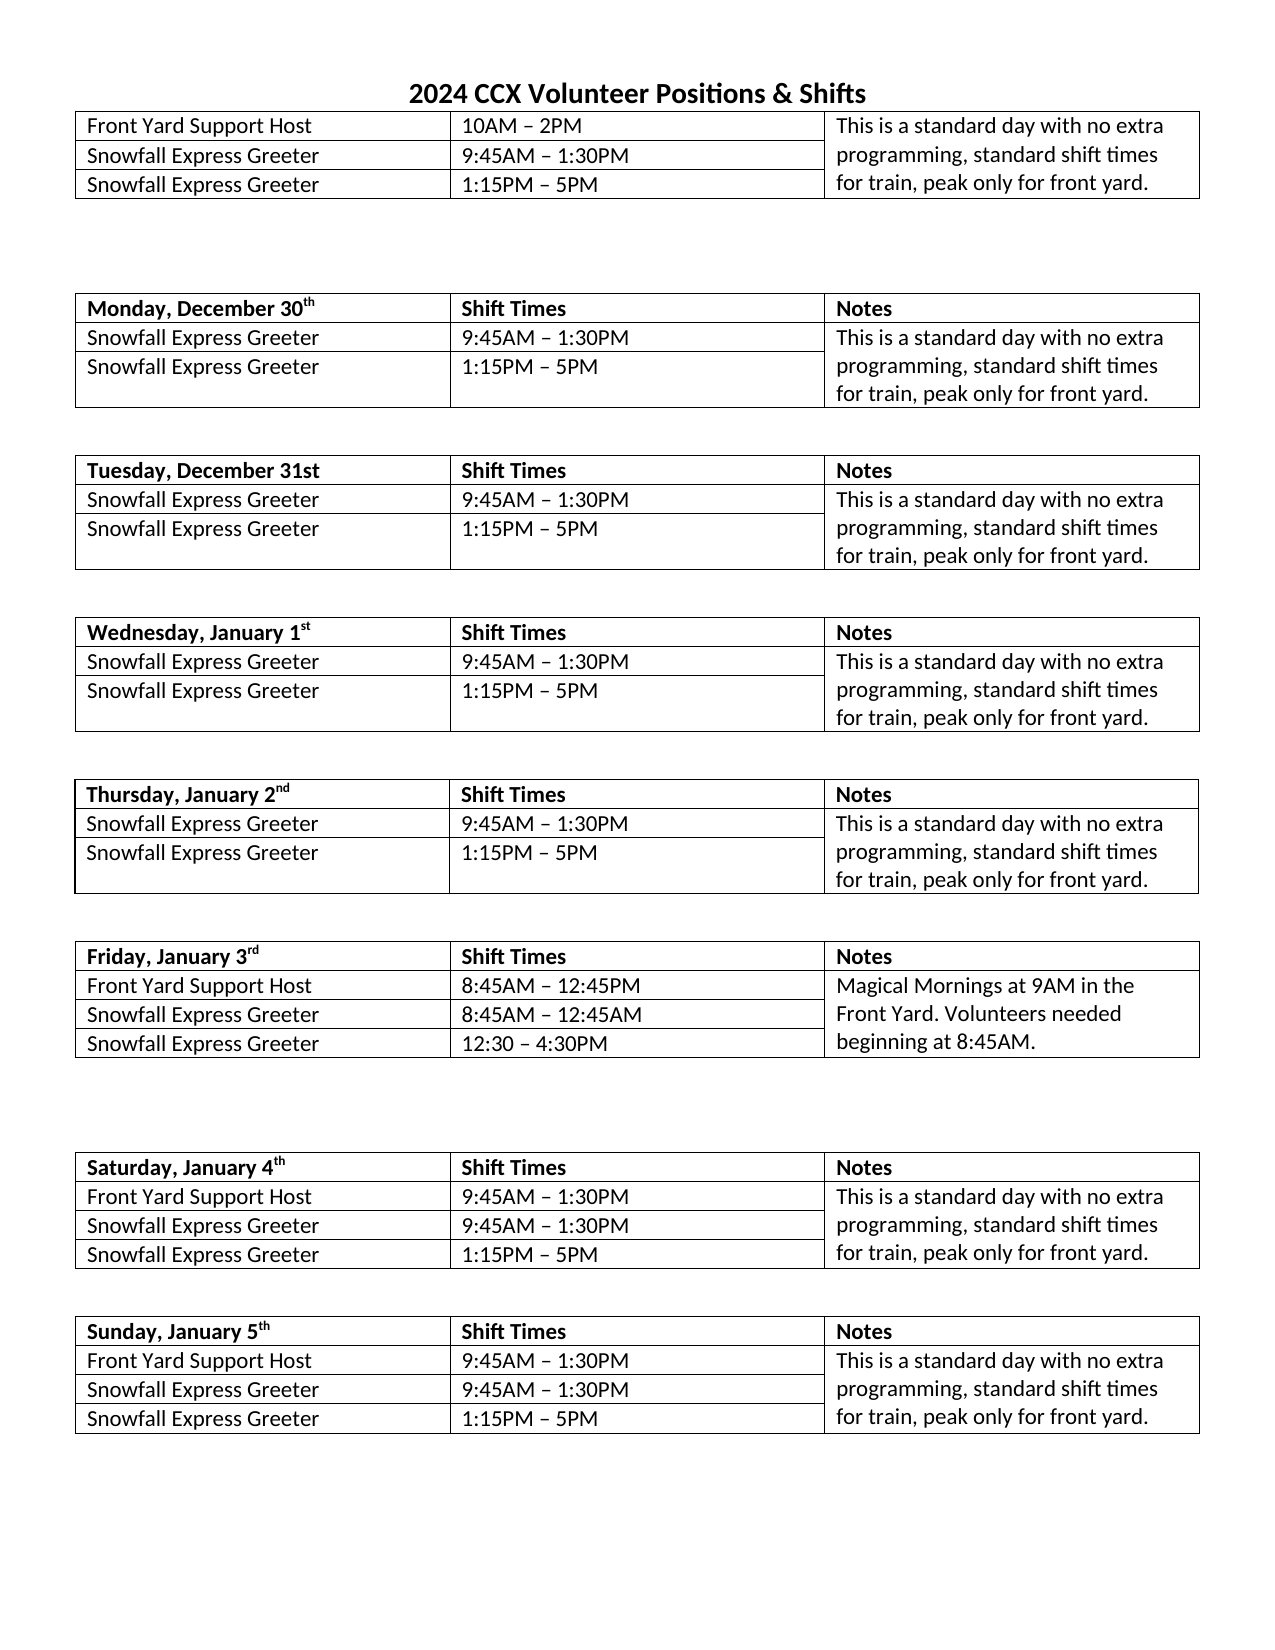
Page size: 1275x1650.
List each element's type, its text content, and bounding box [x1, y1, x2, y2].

table_cell Front Yard Support Host [76, 971, 450, 999]
table_cell Snowfall Express Greeter [76, 1375, 450, 1403]
table_cell 9:45AM – 1:30PM [451, 141, 824, 169]
table_cell This is a standard day with no extra programming, standard shift times for train, peak only for front yard. [825, 809, 1198, 893]
table_header Shift Times [451, 294, 824, 322]
table_header Notes [825, 780, 1198, 808]
table_cell 12:30 – 4:30PM [451, 1029, 824, 1057]
table_cell Snowfall Express Greeter [76, 647, 450, 675]
table_cell Snowfall Express Greeter [76, 1404, 450, 1432]
table_cell This is a standard day with no extra programming, standard shift times for train, peak only for front yard. [825, 323, 1199, 407]
table_header Monday, December 30th [76, 294, 450, 322]
table_header Shift Times [451, 1317, 824, 1345]
table_cell Front Yard Support Host [76, 112, 450, 140]
table_cell Snowfall Express Greeter [76, 1000, 450, 1028]
table_cell Snowfall Express Greeter [76, 514, 450, 569]
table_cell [825, 112, 1199, 198]
table_cell Snowfall Express Greeter [76, 323, 450, 351]
table_cell Snowfall Express Greeter [76, 1211, 450, 1239]
table_header Tuesday, December 31st [76, 456, 450, 484]
table_cell Front Yard Support Host [76, 1182, 450, 1210]
table_header Shift Times [450, 780, 824, 808]
table_cell Front Yard Support Host [76, 1346, 450, 1374]
table_cell 9:45AM – 1:30PM [451, 1375, 824, 1403]
table_cell 9:45AM – 1:30PM [451, 1211, 824, 1239]
table_cell 1:15PM – 5PM [451, 514, 824, 569]
table_header Shift Times [451, 1153, 824, 1181]
table_cell 9:45AM – 1:30PM [451, 323, 824, 351]
table_header Friday, January 3rd [76, 942, 450, 970]
table_cell 1:15PM – 5PM [451, 676, 824, 731]
table_header Notes [825, 942, 1199, 970]
table_cell Magical Mornings at 9AM in the Front Yard. Volunteers needed beginning at 8:45AM. [825, 971, 1199, 1057]
table_cell This is a standard day with no extra programming, standard shift times for train, peak only for front yard. [825, 1182, 1199, 1268]
table_header Notes [825, 294, 1199, 322]
table_cell This is a standard day with no extra programming, standard shift times for train, peak only for front yard. [825, 1346, 1199, 1432]
table_header Notes [825, 618, 1199, 646]
table_header Wednesday, January 1st [76, 618, 450, 646]
table_cell 9:45AM – 1:30PM [450, 809, 824, 837]
table_cell 9:45AM – 1:30PM [451, 485, 824, 513]
table_header Thursday, January 2nd [76, 780, 449, 808]
table_cell Snowfall Express Greeter [76, 1029, 450, 1057]
table_header Shift Times [451, 456, 824, 484]
table_header Notes [825, 456, 1199, 484]
table_cell 1:15PM – 5PM [451, 1240, 824, 1268]
table_cell Snowfall Express Greeter [76, 1240, 450, 1268]
table_cell 9:45AM – 1:30PM [451, 1182, 824, 1210]
table_cell This is a standard day with no extra programming, standard shift times for train, peak only for front yard. [825, 485, 1199, 569]
table_header Sunday, January 5th [76, 1317, 450, 1345]
table_cell 8:45AM – 12:45AM [451, 1000, 824, 1028]
table_cell 10AM – 2PM [451, 112, 824, 140]
table_header Notes [825, 1317, 1199, 1345]
table_header Notes [825, 1153, 1199, 1181]
table_cell Snowfall Express Greeter [76, 141, 450, 169]
table_cell 1:15PM – 5PM [451, 170, 824, 198]
table_cell Snowfall Express Greeter [76, 676, 450, 731]
table_header Saturday, January 4th [76, 1153, 450, 1181]
table_cell 9:45AM – 1:30PM [451, 1346, 824, 1374]
table_cell 9:45AM – 1:30PM [451, 647, 824, 675]
table_cell Snowfall Express Greeter [76, 170, 450, 198]
table_cell 1:15PM – 5PM [450, 838, 824, 893]
table_header Shift Times [451, 942, 824, 970]
table_cell 1:15PM – 5PM [451, 352, 824, 407]
table_header Shift Times [451, 618, 824, 646]
table_cell Snowfall Express Greeter [76, 485, 450, 513]
table_cell This is a standard day with no extra programming, standard shift times for train, peak only for front yard. [825, 647, 1199, 731]
table_cell Snowfall Express Greeter [76, 809, 449, 837]
table_cell 1:15PM – 5PM [451, 1404, 824, 1432]
table_cell Snowfall Express Greeter [76, 352, 450, 407]
table_cell 8:45AM – 12:45PM [451, 971, 824, 999]
table_cell Snowfall Express Greeter [76, 838, 449, 893]
